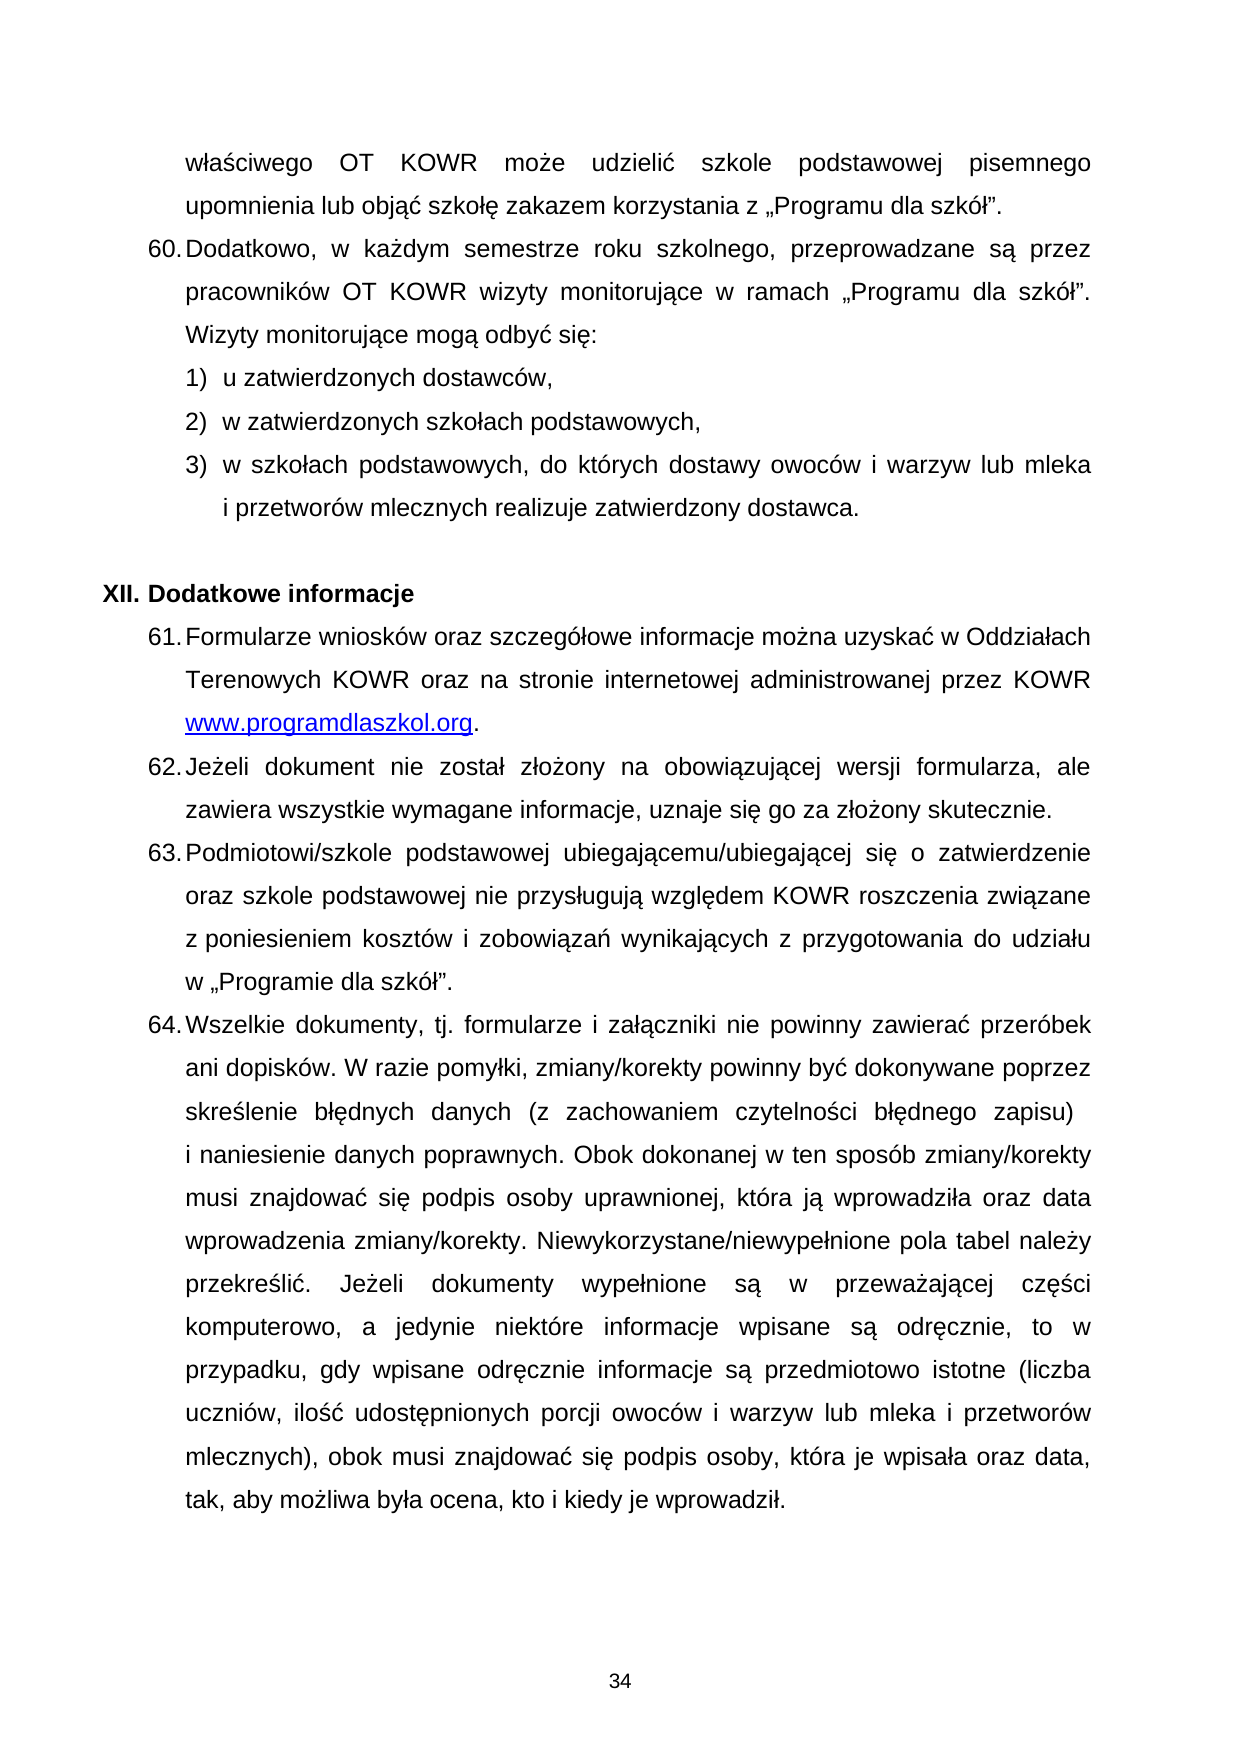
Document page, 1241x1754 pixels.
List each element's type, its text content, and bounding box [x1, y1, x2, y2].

list u zatwierdzonych dostawców, [185, 363, 1092, 392]
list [148, 148, 1092, 219]
list Podmiotowi/szkole podstawowej ubiegającemu/ubiegającej się o zatwierdzenie oraz szkole podstawowej nie przysługują względem KOWR roszczenia związane z poniesieniem kosztów i zobowiązań wynikających z przygotowania do udziału w „Programie dla szkół”. [148, 838, 1092, 996]
list Jeżeli dokument nie został złożony na obowiązującej wersji formularza, ale zawiera wszystkie wymagane informacje, uznaje się go za złożony skutecznie. [148, 751, 1092, 823]
subtitle Dodatkowe informacje [140, 579, 1092, 608]
list w zatwierdzonych szkołach podstawowych, [185, 406, 1092, 435]
list w szkołach podstawowych, do których dostawy owoców i warzyw lub mleka i przetworów mlecznych realizuje zatwierdzony dostawca. [185, 449, 1092, 521]
list Wszelkie dokumenty, tj. formularze i załączniki nie powinny zawierać przeróbek ani dopisków. W razie pomyłki, zmiany/korekty powinny być dokonywane poprzez skreślenie błędnych danych (z zachowaniem czytelności błędnego zapisu) i naniesienie danych poprawnych. Obok dokonanej w ten sposób zmiany/korekty musi znajdować się podpis osoby uprawnionej, która ją wprowadziła oraz data wprowadzenia zmiany/korekty. Niewykorzystane/niewypełnione pola tabel należy przekreślić. Jeżeli dokumenty wypełnione są w przeważającej części komputerowo, a jedynie niektóre informacje wpisane są odręcznie, to w przypadku, gdy wpisane odręcznie informacje są przedmiotowo istotne (liczba uczniów, ilość udostępnionych porcji owoców i warzyw lub mleka i przetworów mlecznych), obok musi znajdować się podpis osoby, która je wpisała oraz data, tak, aby możliwa była ocena, kto i kiedy je wprowadził. [148, 1010, 1092, 1513]
list Formularze wniosków oraz szczegółowe informacje można uzyskać w Oddziałach Terenowych KOWR oraz na stronie internetowej administrowanej przez KOWR www.programdlaszkol.org. [148, 622, 1092, 737]
list Dodatkowo, w każdym semestrze roku szkolnego, przeprowadzane są przez pracowników OT KOWR wizyty monitorujące w ramach „Programu dla szkół”. Wizyty monitorujące mogą odbyć się: [148, 234, 1092, 349]
